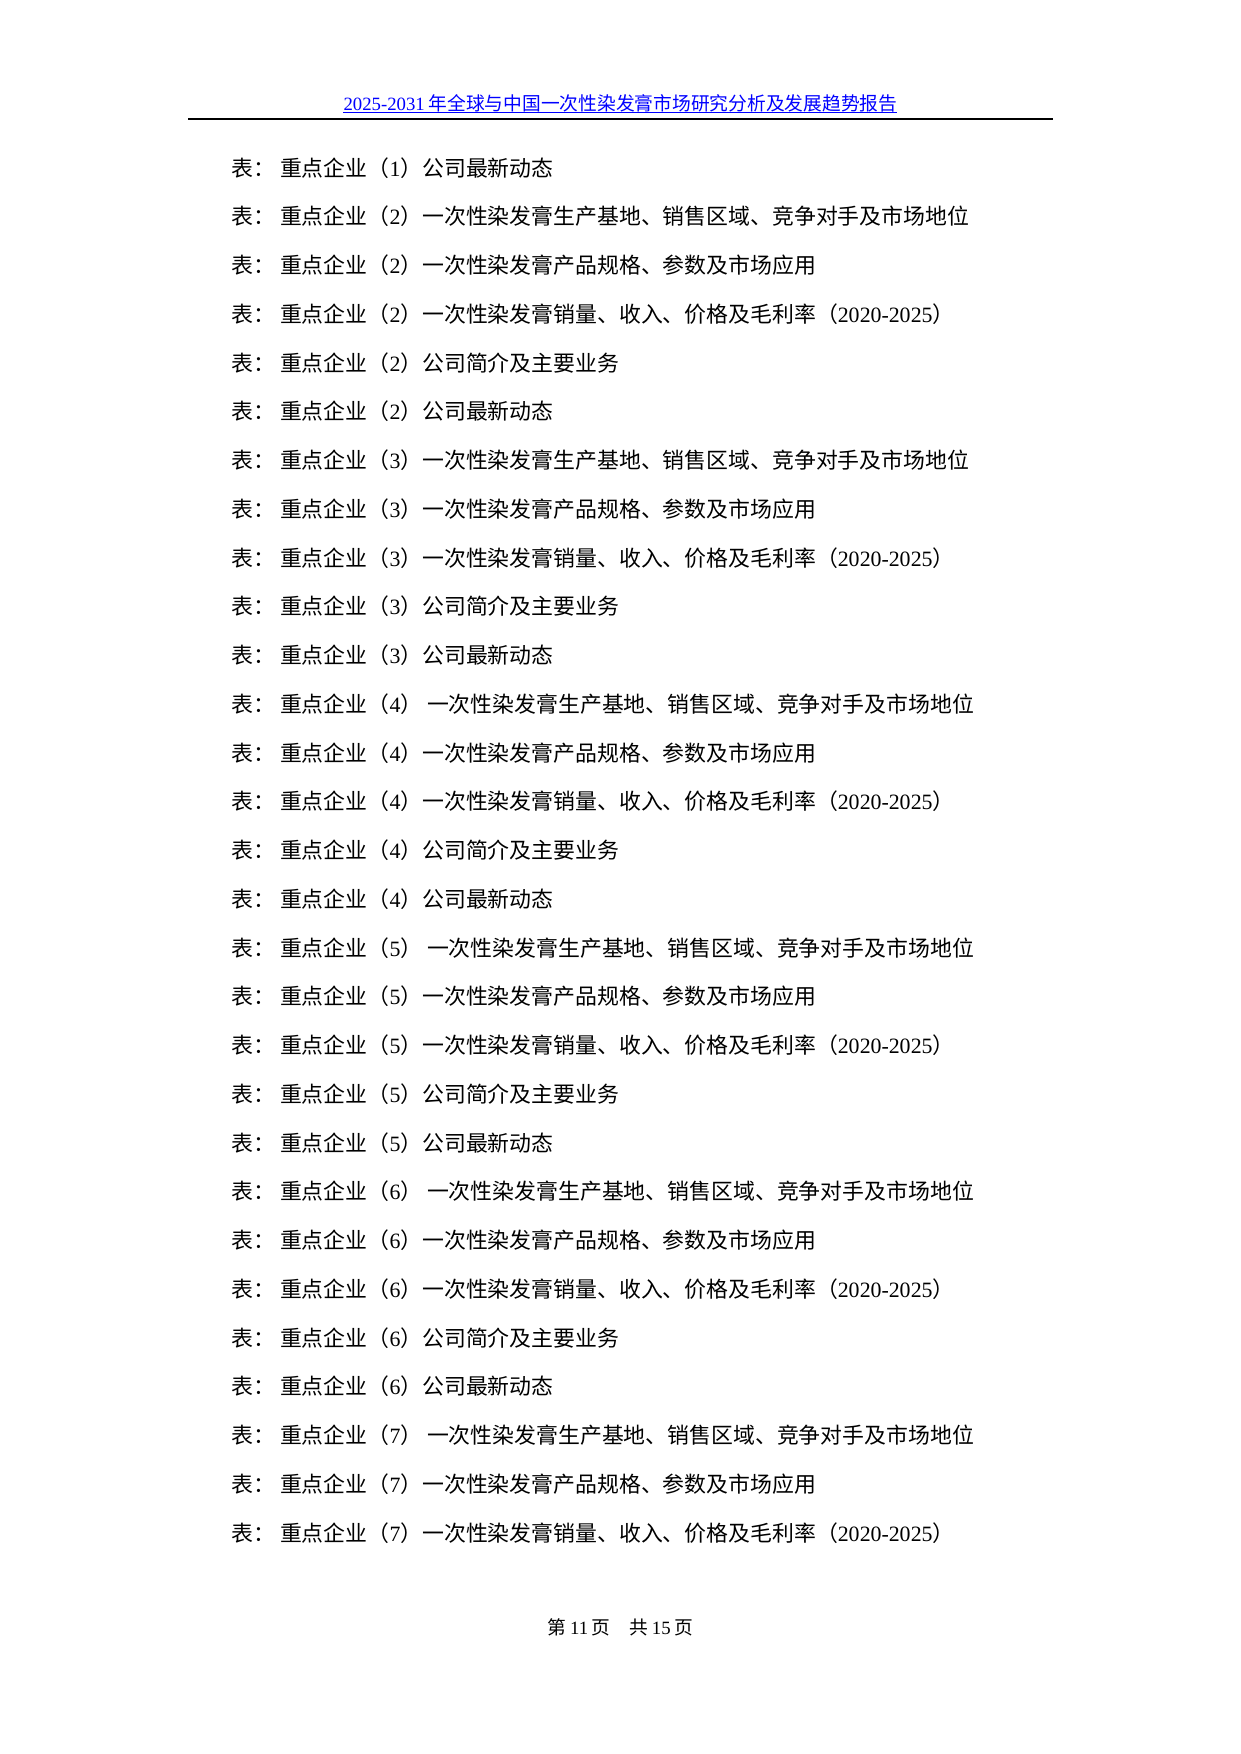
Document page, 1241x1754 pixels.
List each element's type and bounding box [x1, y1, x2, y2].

text [187, 150, 1053, 1548]
